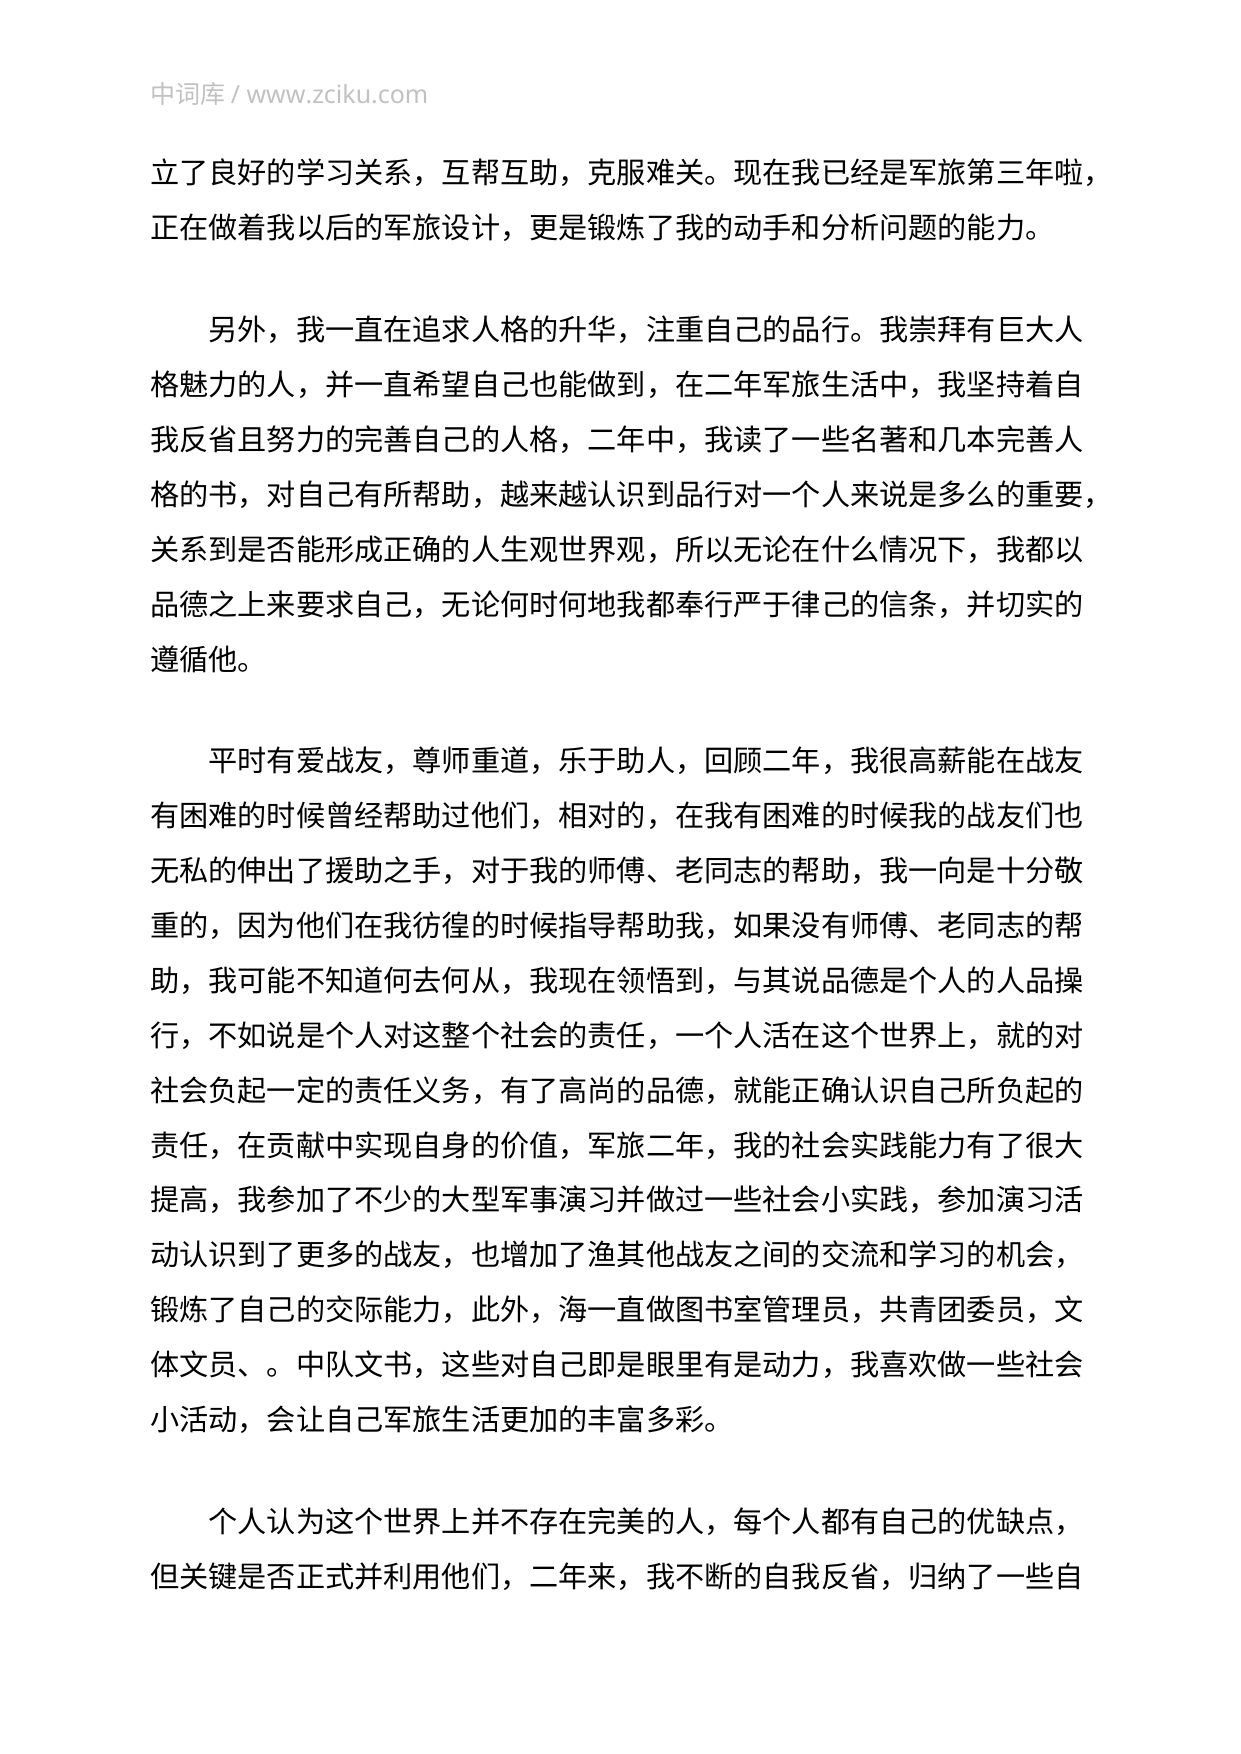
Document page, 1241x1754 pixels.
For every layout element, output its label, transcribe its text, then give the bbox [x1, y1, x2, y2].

text 平时有爱战友，尊师重道，乐于助人，回顾二年，我很高薪能在战友有困难的时候曾经帮助过他们，相对的，在我有困难的时候我的战友们也无私的伸出了援助之手，对于我的师傅、老同志的帮助，我一向是十分敬重的，因为他们在我彷徨的时候指导帮助我，如果没有师傅、老同志的帮助，我可能不知道何去何从，我现在领悟到，与其说品德是个人的人品操行，不如说是个人对这整个社会的责任，一个人活在这个世界上，就的对社会负起一定的责任义务，有了高尚的品德，就能正确认识自己所负起的责任，在贡献中实现自身的价值，军旅二年，我的社会实践能力有了很大提高，我参加了不少的大型军事演习并做过一些社会小实践，参加演习活动认识到了更多的战友，也增加了渔其他战友之间的交流和学习的机会，锻炼了自己的交际能力，此外，海一直做图书室管理员，共青团委员，文体文员、。中队文书，这些对自己即是眼里有是动力，我喜欢做一些社会小活动，会让自己军旅生活更加的丰富多彩。 [150, 738, 1090, 1439]
text 另外，我一直在追求人格的升华，注重自己的品行。我崇拜有巨大人格魅力的人，并一直希望自己也能做到，在二年军旅生活中，我坚持着自我反省且努力的完善自己的人格，二年中，我读了一些名著和几本完善人格的书，对自己有所帮助，越来越认识到品行对一个人来说是多么的重要，关系到是否能形成正确的人生观世界观，所以无论在什么情况下，我都以品德之上来要求自己，无论何时何地我都奉行严于律己的信条，并切实的遵循他。 [150, 307, 1090, 678]
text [150, 150, 1090, 247]
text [150, 1498, 1090, 1596]
